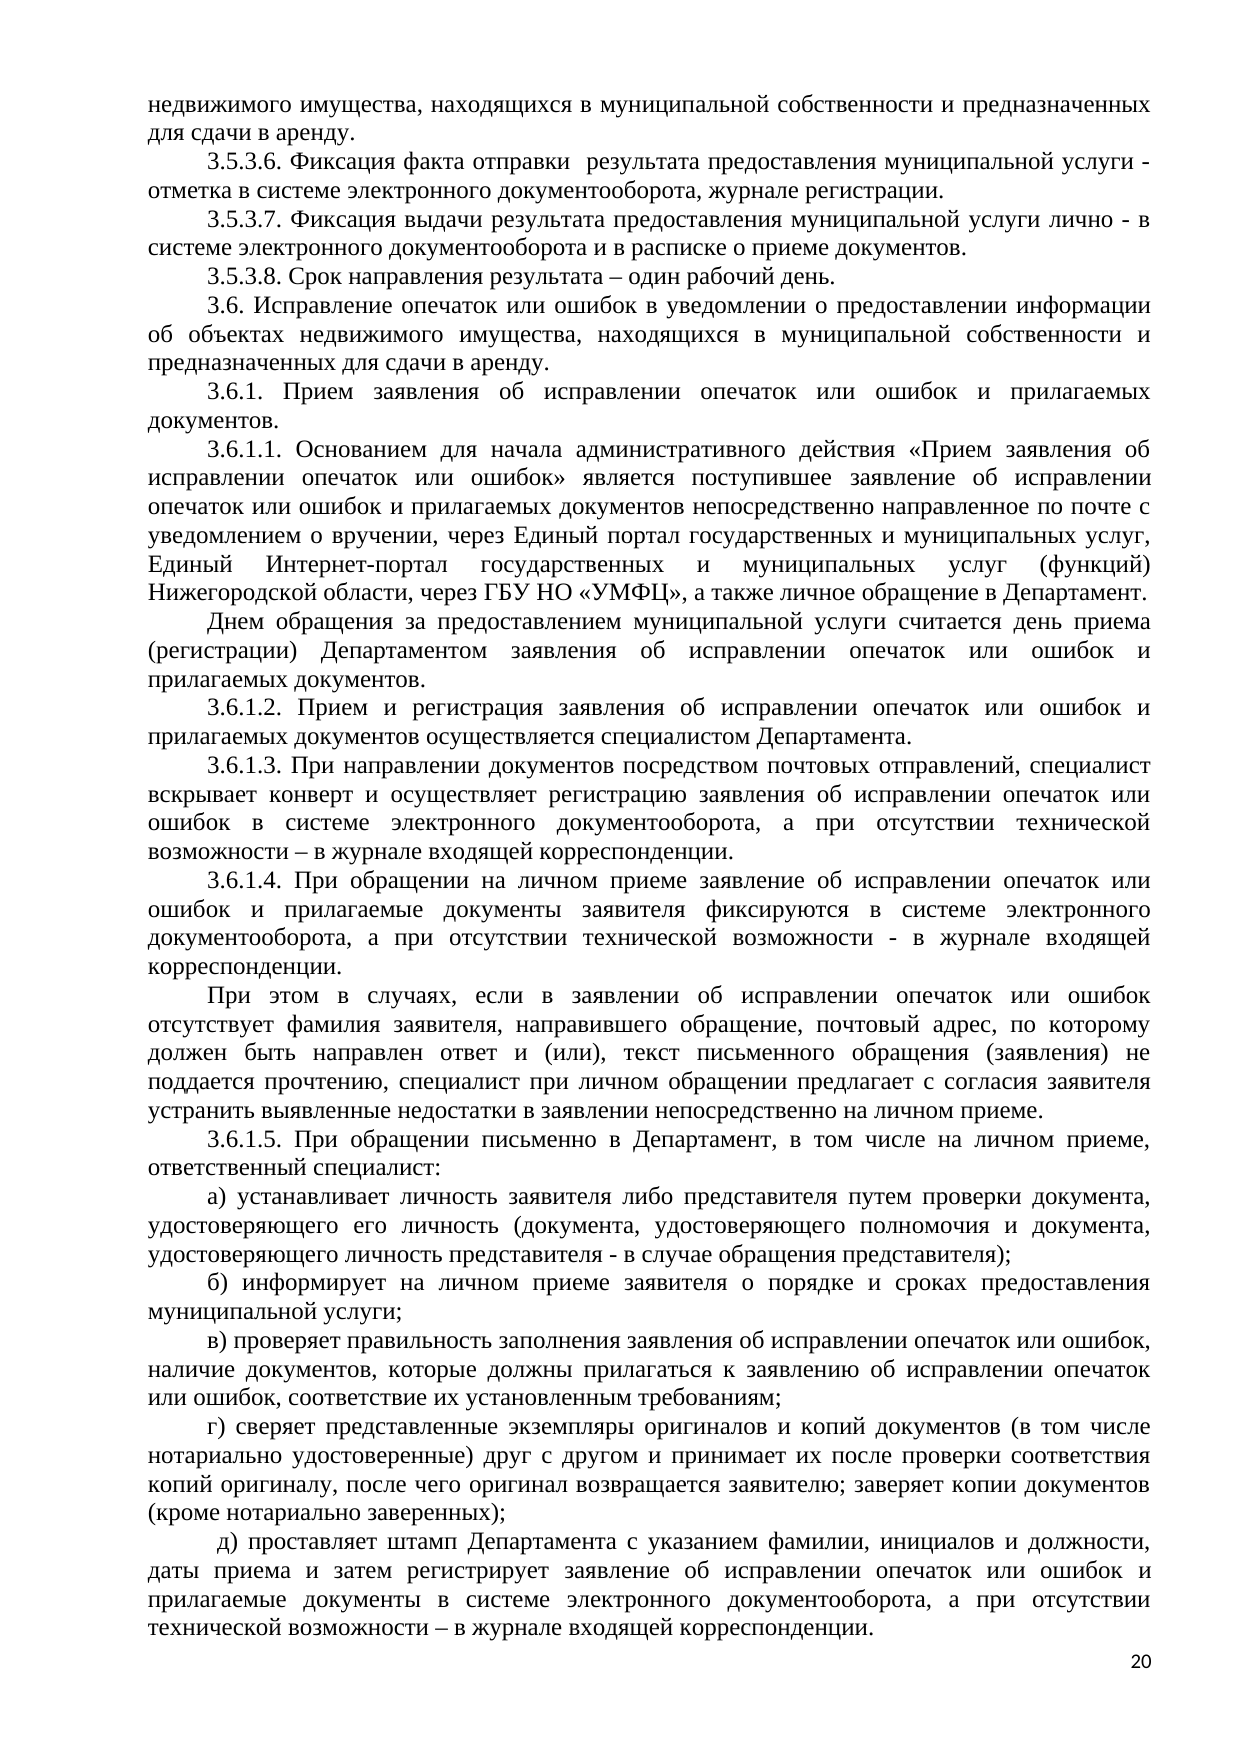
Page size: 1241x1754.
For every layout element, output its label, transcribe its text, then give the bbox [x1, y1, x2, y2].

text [148, 89, 1152, 146]
text в) проверяет правильность заполнения заявления об исправлении опечаток или ошибок, наличие документов, которые должны прилагаться к заявлению об исправлении опечаток или ошибок, соответствие их установленным требованиям; [148, 1325, 1152, 1411]
text 3.6.1.1. Основанием для начала административного действия «Прием заявления об исправлении опечаток или ошибок» является поступившее заявление об исправлении опечаток или ошибок и прилагаемых документов непосредственно направленное по почте с уведомлением о вручении, через Единый портал государственных и муниципальных услуг, Единый Интернет-портал государственных и муниципальных услуг (функций) Нижегородской области, через ГБУ НО «УМФЦ», а также личное обращение в Департамент. [148, 434, 1152, 606]
text 3.6.1.4. При обращении на личном приеме заявление об исправлении опечаток или ошибок и прилагаемые документы заявителя фиксируются в системе электронного документооборота, а при отсутствии технической возможности - в журнале входящей корреспонденции. [148, 865, 1152, 980]
text а) устанавливает личность заявителя либо представителя путем проверки документа, удостоверяющего его личность (документа, удостоверяющего полномочия и документа, удостоверяющего личность представителя - в случае обращения представителя); [148, 1181, 1152, 1267]
text При этом в случаях, если в заявлении об исправлении опечаток или ошибок отсутствует фамилия заявителя, направившего обращение, почтовый адрес, по которому должен быть направлен ответ и (или), текст письменного обращения (заявления) не поддается прочтению, специалист при личном обращении предлагает с согласия заявителя устранить выявленные недостатки в заявлении непосредственно на личном приеме. [148, 980, 1152, 1124]
text б) информирует на личном приеме заявителя о порядке и сроках предоставления муниципальной услуги; [148, 1267, 1152, 1325]
text 3.5.3.7. Фиксация выдачи результата предоставления муниципальной услуги лично - в системе электронного документооборота и в расписке о приеме документов. [148, 204, 1152, 261]
text г) сверяет представленные экземпляры оригиналов и копий документов (в том числе нотариально удостоверенные) друг с другом и принимает их после проверки соответствия копий оригиналу, после чего оригинал возвращается заявителю; заверяет копии документов (кроме нотариально заверенных); [148, 1411, 1152, 1526]
text 3.5.3.6. Фиксация факта отправки результата предоставления муниципальной услуги - отметка в системе электронного документооборота, журнале регистрации. [148, 146, 1152, 204]
text 3.6. Исправление опечаток или ошибок в уведомлении о предоставлении информации об объектах недвижимого имущества, находящихся в муниципальной собственности и предназначенных для сдачи в аренду. [148, 290, 1152, 376]
text д) проставляет штамп Департамента с указанием фамилии, инициалов и должности, даты приема и затем регистрирует заявление об исправлении опечаток или ошибок и прилагаемые документы в системе электронного документооборота, а при отсутствии технической возможности – в журнале входящей корреспонденции. [148, 1526, 1152, 1641]
text 3.5.3.8. Срок направления результата – один рабочий день. [148, 261, 1152, 290]
text Днем обращения за предоставлением муниципальной услуги считается день приема (регистрации) Департаментом заявления об исправлении опечаток или ошибок и прилагаемых документов. [148, 606, 1152, 692]
text 3.6.1.2. Прием и регистрация заявления об исправлении опечаток или ошибок и прилагаемых документов осуществляется специалистом Департамента. [148, 692, 1152, 750]
text 3.6.1.3. При направлении документов посредством почтовых отправлений, специалист вскрывает конверт и осуществляет регистрацию заявления об исправлении опечаток или ошибок в системе электронного документооборота, а при отсутствии технической возможности – в журнале входящей корреспонденции. [148, 750, 1152, 865]
text 3.6.1. Прием заявления об исправлении опечаток или ошибок и прилагаемых документов. [148, 376, 1152, 434]
text 3.6.1.5. При обращении письменно в Департамент, в том числе на личном приеме, ответственный специалист: [148, 1124, 1152, 1181]
